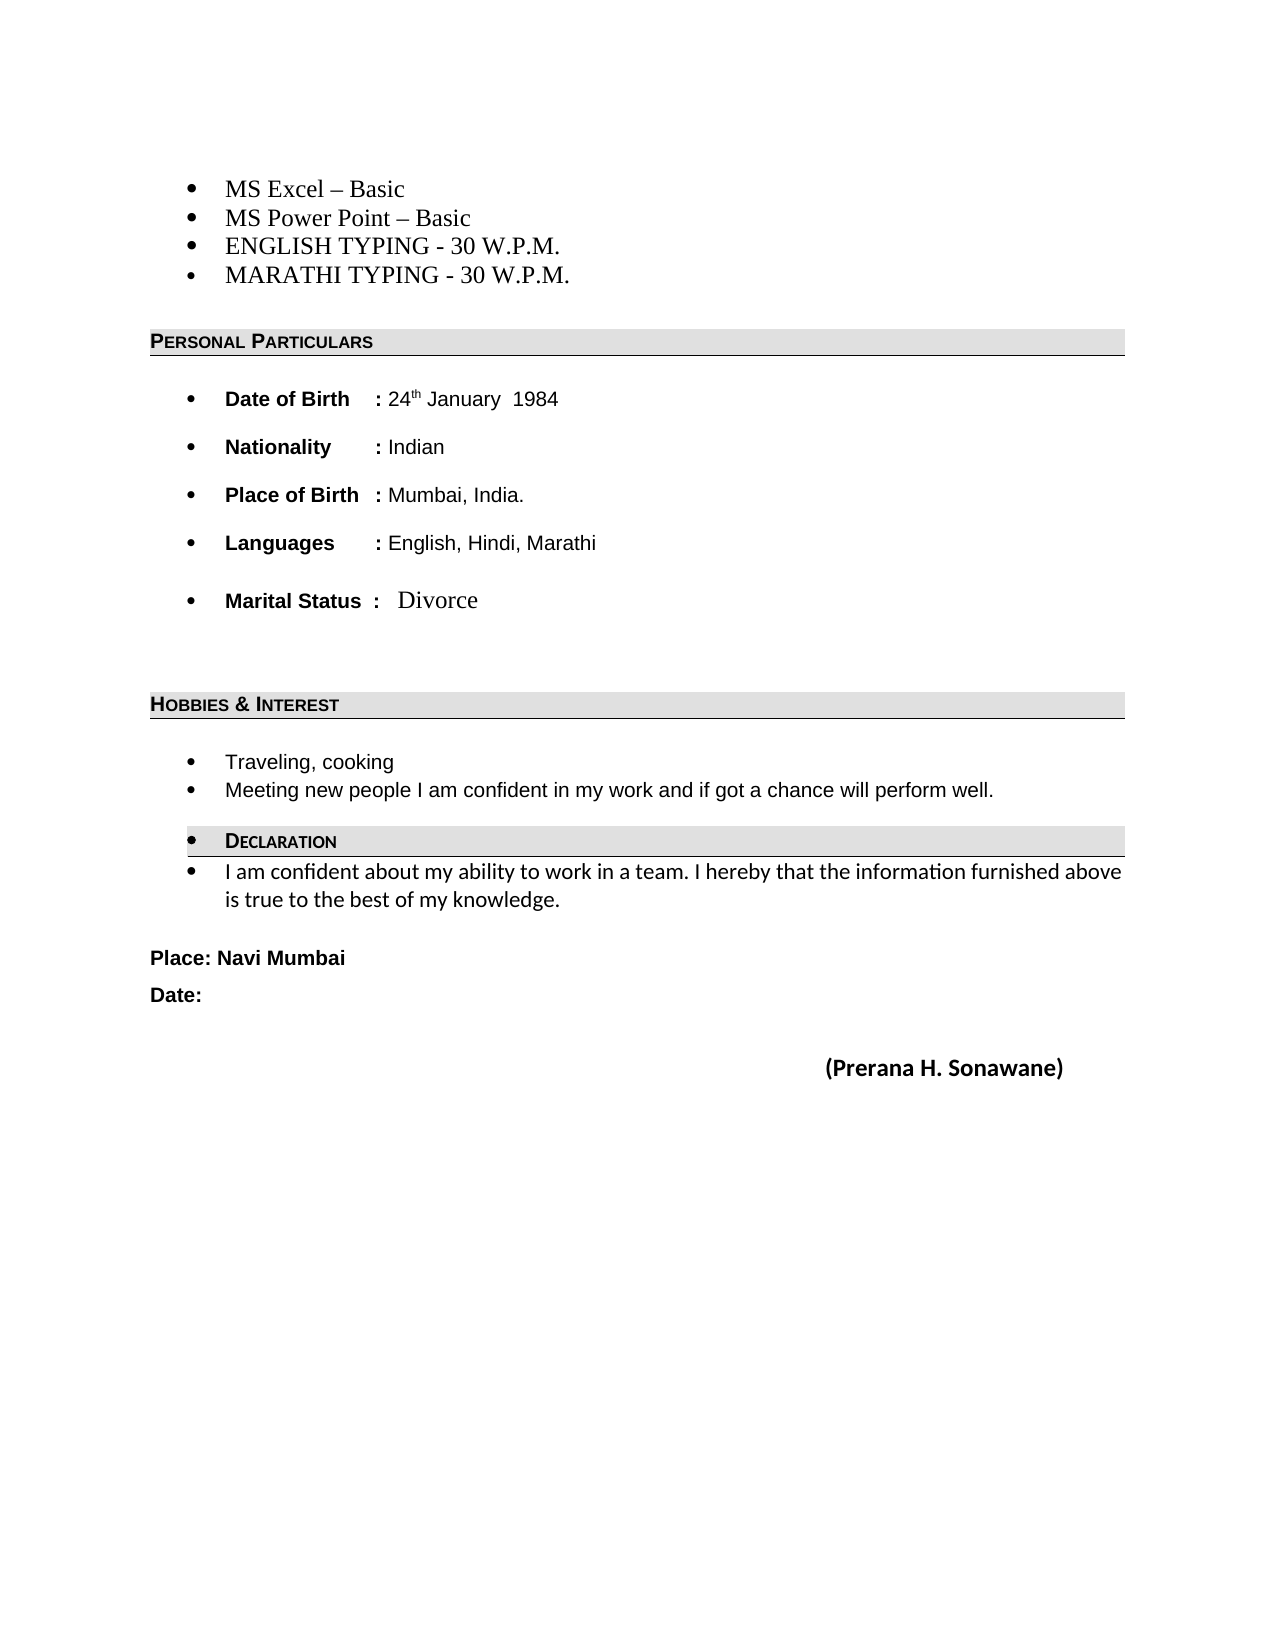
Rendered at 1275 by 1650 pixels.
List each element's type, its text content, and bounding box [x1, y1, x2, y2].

list Marital Status : Divorce [187, 585, 1125, 614]
text Place: Navi Mumbai [150, 945, 1125, 969]
list Meeting new people I am confident in my work and if got a chance will perform well. [187, 777, 1125, 801]
list Nationality : Indian [187, 435, 1125, 459]
list Place of Birth : Mumbai, India. [187, 483, 1125, 507]
list Traveling, cooking [187, 750, 1125, 774]
list MS Excel – Basic [187, 174, 1125, 203]
list MS Power Point – Basic [187, 203, 1125, 231]
text Personal Particulars [150, 329, 1125, 355]
list Date of Birth : 24th January 1984 [187, 387, 1125, 411]
text (Prerana H. Sonawane) [150, 1052, 1125, 1082]
text Date: [150, 983, 1125, 1007]
list MARATHI TYPING - 30 W.P.M. [187, 260, 1125, 289]
text Hobbies & Interest [150, 692, 1125, 718]
list Languages : English, Hindi, Marathi [187, 531, 1125, 555]
list Declaration [187, 826, 1125, 857]
list I am confident about my ability to work in a team. I hereby that the information furnished above is true to the best of my knowledge. [187, 857, 1125, 913]
list ENGLISH TYPING - 30 W.P.M. [187, 231, 1125, 260]
